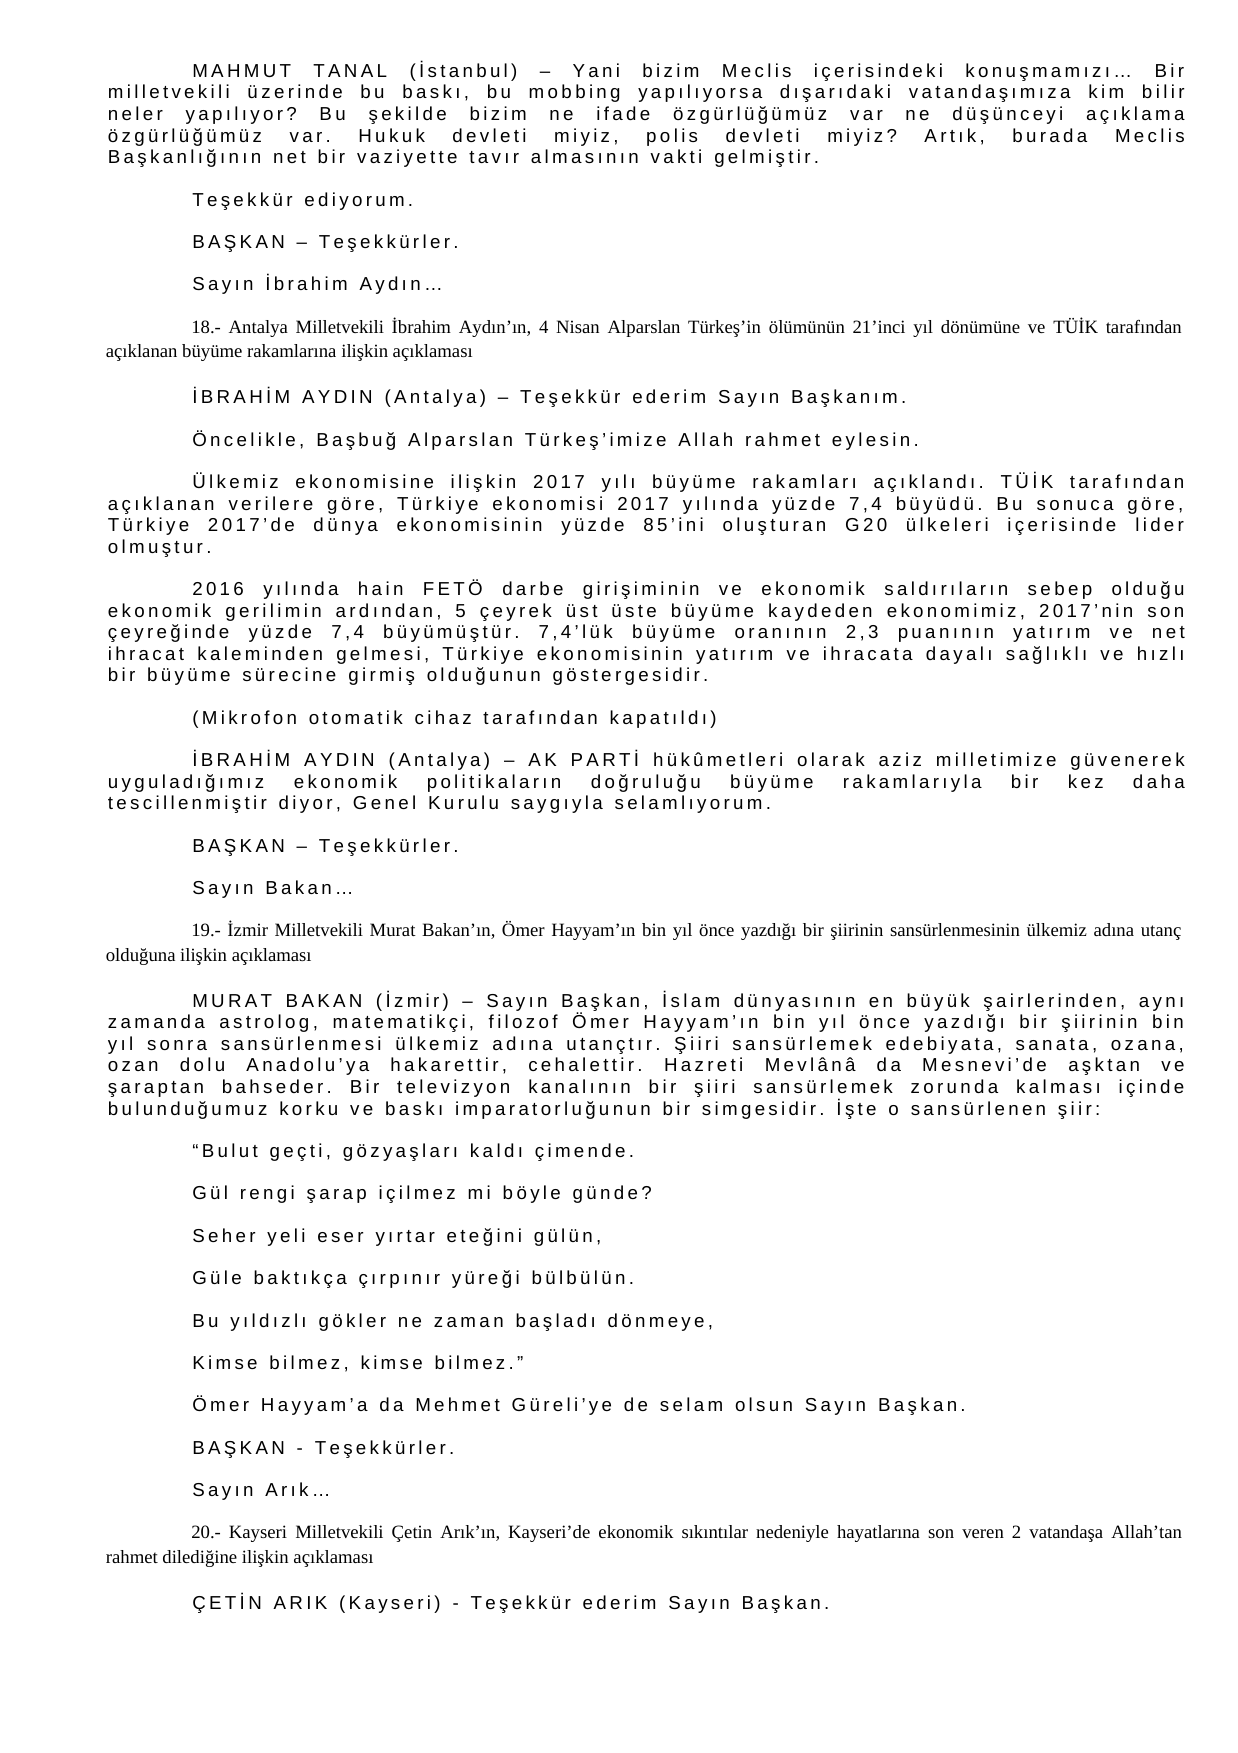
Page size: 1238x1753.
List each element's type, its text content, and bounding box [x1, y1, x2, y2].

text Teşekkür ediyorum. [108, 188, 1186, 210]
text MAHMUT TANAL (İstanbul) – Yani bizim Meclis içerisindeki konuşmamızı… Bir milletvekili üzerinde bu baskı, bu mobbing yapılıyorsa dışarıdaki vatandaşımıza kim bilir neler yapılıyor? Bu şekilde bizim ne ifade özgürlüğümüz var ne düşünceyi açıklama özgürlüğümüz var. Hukuk devleti miyiz, polis devleti miyiz? Artık, burada Meclis Başkanlığının net bir vaziyette tavır almasının vakti gelmiştir. [108, 60, 1186, 167]
text Ömer Hayyam’a da Mehmet Güreli’ye de selam olsun Sayın Başkan. [108, 1394, 1186, 1416]
text BAŞKAN - Teşekkürler. [108, 1437, 1186, 1458]
text Sayın İbrahim Aydın… [108, 273, 1186, 295]
text 19.- İzmir Milletvekili Murat Bakan’ın, Ömer Hayyam’ın bin yıl önce yazdığı bir şiirinin sansürlenmesinin ülkemiz adına utanç olduğuna ilişkin açıklaması [106, 919, 1184, 966]
text Sayın Arık… [108, 1479, 1186, 1501]
text BAŞKAN – Teşekkürler. [108, 231, 1186, 252]
text İBRAHİM AYDIN (Antalya) – AK PARTİ hükûmetleri olarak aziz milletimize güvenerek uyguladığımız ekonomik politikaların doğruluğu büyüme rakamlarıyla bir kez daha tescillenmiştir diyor, Genel Kurulu saygıyla selamlıyorum. [108, 749, 1186, 813]
text BAŞKAN – Teşekkürler. [108, 834, 1186, 856]
text İBRAHİM AYDIN (Antalya) – Teşekkür ederim Sayın Başkanım. [108, 386, 1186, 407]
text Gül rengi şarap içilmez mi böyle günde? [108, 1182, 1186, 1204]
text Sayın Bakan… [108, 877, 1186, 898]
text Seher yeli eser yırtar eteğini gülün, [108, 1224, 1186, 1246]
text Kimse bilmez, kimse bilmez.” [108, 1352, 1186, 1373]
text 20.- Kayseri Milletvekili Çetin Arık’ın, Kayseri’de ekonomik sıkıntılar nedeniyle hayatlarına son veren 2 vatandaşa Allah’tan rahmet dilediğine ilişkin açıklaması [106, 1521, 1184, 1568]
text Güle baktıkça çırpınır yüreği bülbülün. [108, 1267, 1186, 1288]
text MURAT BAKAN (İzmir) – Sayın Başkan, İslam dünyasının en büyük şairlerinden, aynı zamanda astrolog, matematikçi, filozof Ömer Hayyam’ın bin yıl önce yazdığı bir şiirinin bin yıl sonra sansürlenmesi ülkemiz adına utançtır. Şiiri sansürlemek edebiyata, sanata, ozana, ozan dolu Anadolu’ya hakarettir, cehalettir. Hazreti Mevlânâ da Mesnevi’de aşktan ve şaraptan bahseder. Bir televizyon kanalının bir şiiri sansürlemek zorunda kalması içinde bulunduğumuz korku ve baskı imparatorluğunun bir simgesidir. İşte o sansürlenen şiir: [108, 989, 1186, 1119]
text Öncelikle, Başbuğ Alparslan Türkeş’imize Allah rahmet eylesin. [108, 428, 1186, 450]
text 2016 yılında hain FETÖ darbe girişiminin ve ekonomik saldırıların sebep olduğu ekonomik gerilimin ardından, 5 çeyrek üst üste büyüme kaydeden ekonomimiz, 2017’nin son çeyreğinde yüzde 7,4 büyümüştür. 7,4’lük büyüme oranının 2,3 puanının yatırım ve net ihracat kaleminden gelmesi, Türkiye ekonomisinin yatırım ve ihracata dayalı sağlıklı ve hızlı bir büyüme sürecine girmiş olduğunun göstergesidir. [108, 578, 1186, 686]
text Ülkemiz ekonomisine ilişkin 2017 yılı büyüme rakamları açıklandı. TÜİK tarafından açıklanan verilere göre, Türkiye ekonomisi 2017 yılında yüzde 7,4 büyüdü. Bu sonuca göre, Türkiye 2017’de dünya ekonomisinin yüzde 85’ini oluşturan G20 ülkeleri içerisinde lider olmuştur. [108, 471, 1186, 557]
text (Mikrofon otomatik cihaz tarafından kapatıldı) [108, 706, 1186, 728]
text 18.- Antalya Milletvekili İbrahim Aydın’ın, 4 Nisan Alparslan Türkeş’in ölümünün 21’inci yıl dönümüne ve TÜİK tarafından açıklanan büyüme rakamlarına ilişkin açıklaması [106, 316, 1184, 362]
text “Bulut geçti, gözyaşları kaldı çimende. [108, 1140, 1186, 1161]
text ÇETİN ARIK (Kayseri) - Teşekkür ederim Sayın Başkan. [108, 1592, 1186, 1613]
text Bu yıldızlı gökler ne zaman başladı dönmeye, [108, 1309, 1186, 1331]
